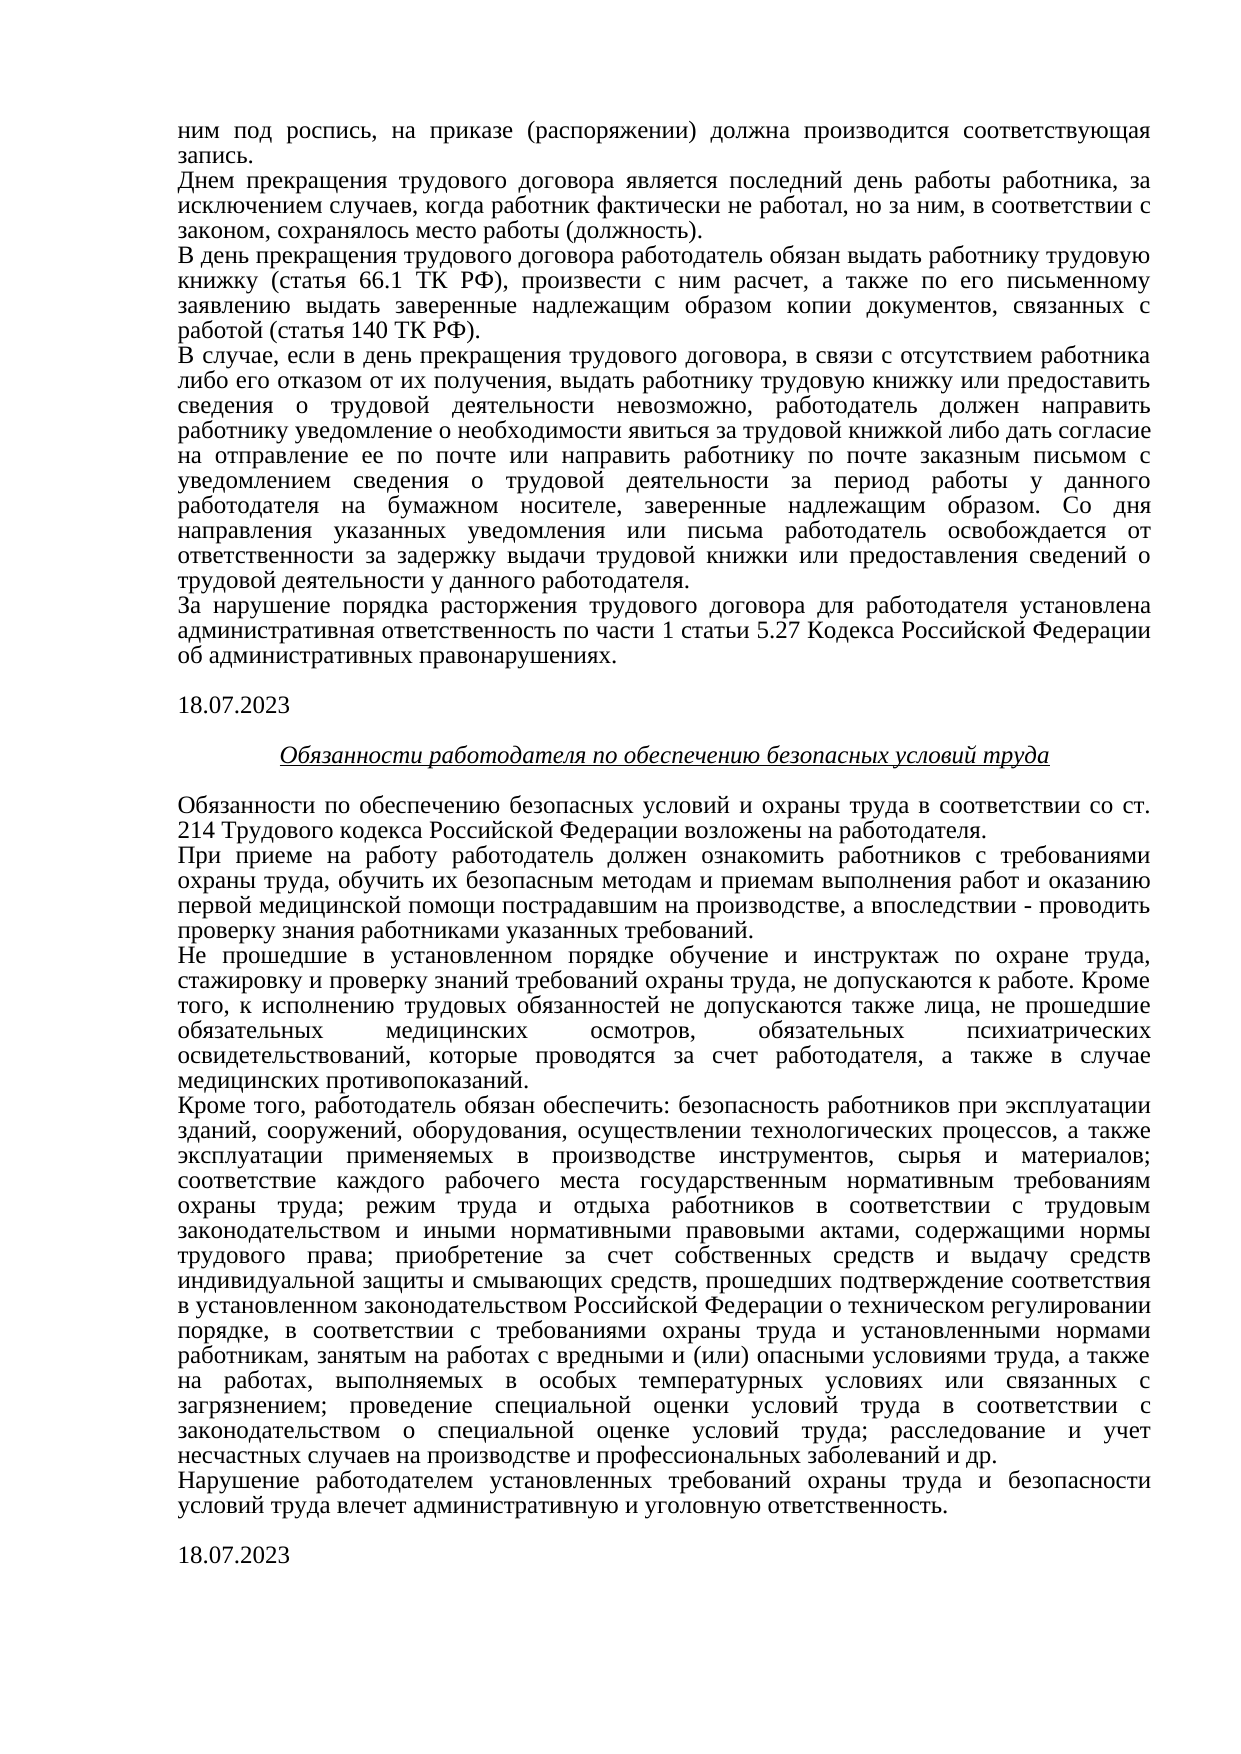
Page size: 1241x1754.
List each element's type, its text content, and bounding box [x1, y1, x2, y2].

text 18.07.2023 [177, 693, 1152, 718]
text При приеме на работу работодатель должен ознакомить работников с требованиями охраны труда, обучить их безопасным методам и приемам выполнения работ и оказанию первой медицинской помощи пострадавшим на производстве, а впоследствии - проводить проверку знания работниками указанных требований. [177, 843, 1152, 943]
text За нарушение порядка расторжения трудового договора для работодателя установлена административная ответственность по части 1 статьи 5.27 Кодекса Российской Федерации об административных правонарушениях. [177, 593, 1152, 668]
text 18.07.2023 [177, 1543, 1152, 1568]
text Кроме того, работодатель обязан обеспечить: безопасность работников при эксплуатации зданий, сооружений, оборудования, осуществлении технологических процессов, а также эксплуатации применяемых в производстве инструментов, сырья и материалов; соответствие каждого рабочего места государственным нормативным требованиям охраны труда; режим труда и отдыха работников в соответствии с трудовым законодательством и иными нормативными правовыми актами, содержащими нормы трудового права; приобретение за счет собственных средств и выдачу средств индивидуальной защиты и смывающих средств, прошедших подтверждение соответствия в установленном законодательством Российской Федерации о техническом регулировании порядке, в соответствии с требованиями охраны труда и установленными нормами работникам, занятым на работах с вредными и (или) опасными условиями труда, а также на работах, выполняемых в особых температурных условиях или связанных с загрязнением; проведение специальной оценки условий труда в соответствии с законодательством о специальной оценке условий труда; расследование и учет несчастных случаев на производстве и профессиональных заболеваний и др. [177, 1093, 1152, 1468]
text Днем прекращения трудового договора является последний день работы работника, за исключением случаев, когда работник фактически не работал, но за ним, в соответствии с законом, сохранялось место работы (должность). [177, 168, 1152, 243]
text Обязанности работодателя по обеспечению безопасных условий труда [177, 743, 1152, 768]
text Обязанности по обеспечению безопасных условий и охраны труда в соответствии со ст. 214 Трудового кодекса Российской Федерации возложены на работодателя. [177, 793, 1152, 843]
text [177, 118, 1152, 168]
text Не прошедшие в установленном порядке обучение и инструктаж по охране труда, стажировку и проверку знаний требований охраны труда, не допускаются к работе. Кроме того, к исполнению трудовых обязанностей не допускаются также лица, не прошедшие обязательных медицинских осмотров, обязательных психиатрических освидетельствований, которые проводятся за счет работодателя, а также в случае медицинских противопоказаний. [177, 943, 1152, 1093]
text В случае, если в день прекращения трудового договора, в связи с отсутствием работника либо его отказом от их получения, выдать работнику трудовую книжку или предоставить сведения о трудовой деятельности невозможно, работодатель должен направить работнику уведомление о необходимости явиться за трудовой книжкой либо дать согласие на отправление ее по почте или направить работнику по почте заказным письмом с уведомлением сведения о трудовой деятельности за период работы у данного работодателя на бумажном носителе, заверенные надлежащим образом. Со дня направления указанных уведомления или письма работодатель освобождается от ответственности за задержку выдачи трудовой книжки или предоставления сведений о трудовой деятельности у данного работодателя. [177, 343, 1152, 593]
text В день прекращения трудового договора работодатель обязан выдать работнику трудовую книжку (статья 66.1 ТК РФ), произвести с ним расчет, а также по его письменному заявлению выдать заверенные надлежащим образом копии документов, связанных с работой (статья 140 ТК РФ). [177, 243, 1152, 343]
text Нарушение работодателем установленных требований охраны труда и безопасности условий труда влечет административную и уголовную ответственность. [177, 1468, 1152, 1518]
